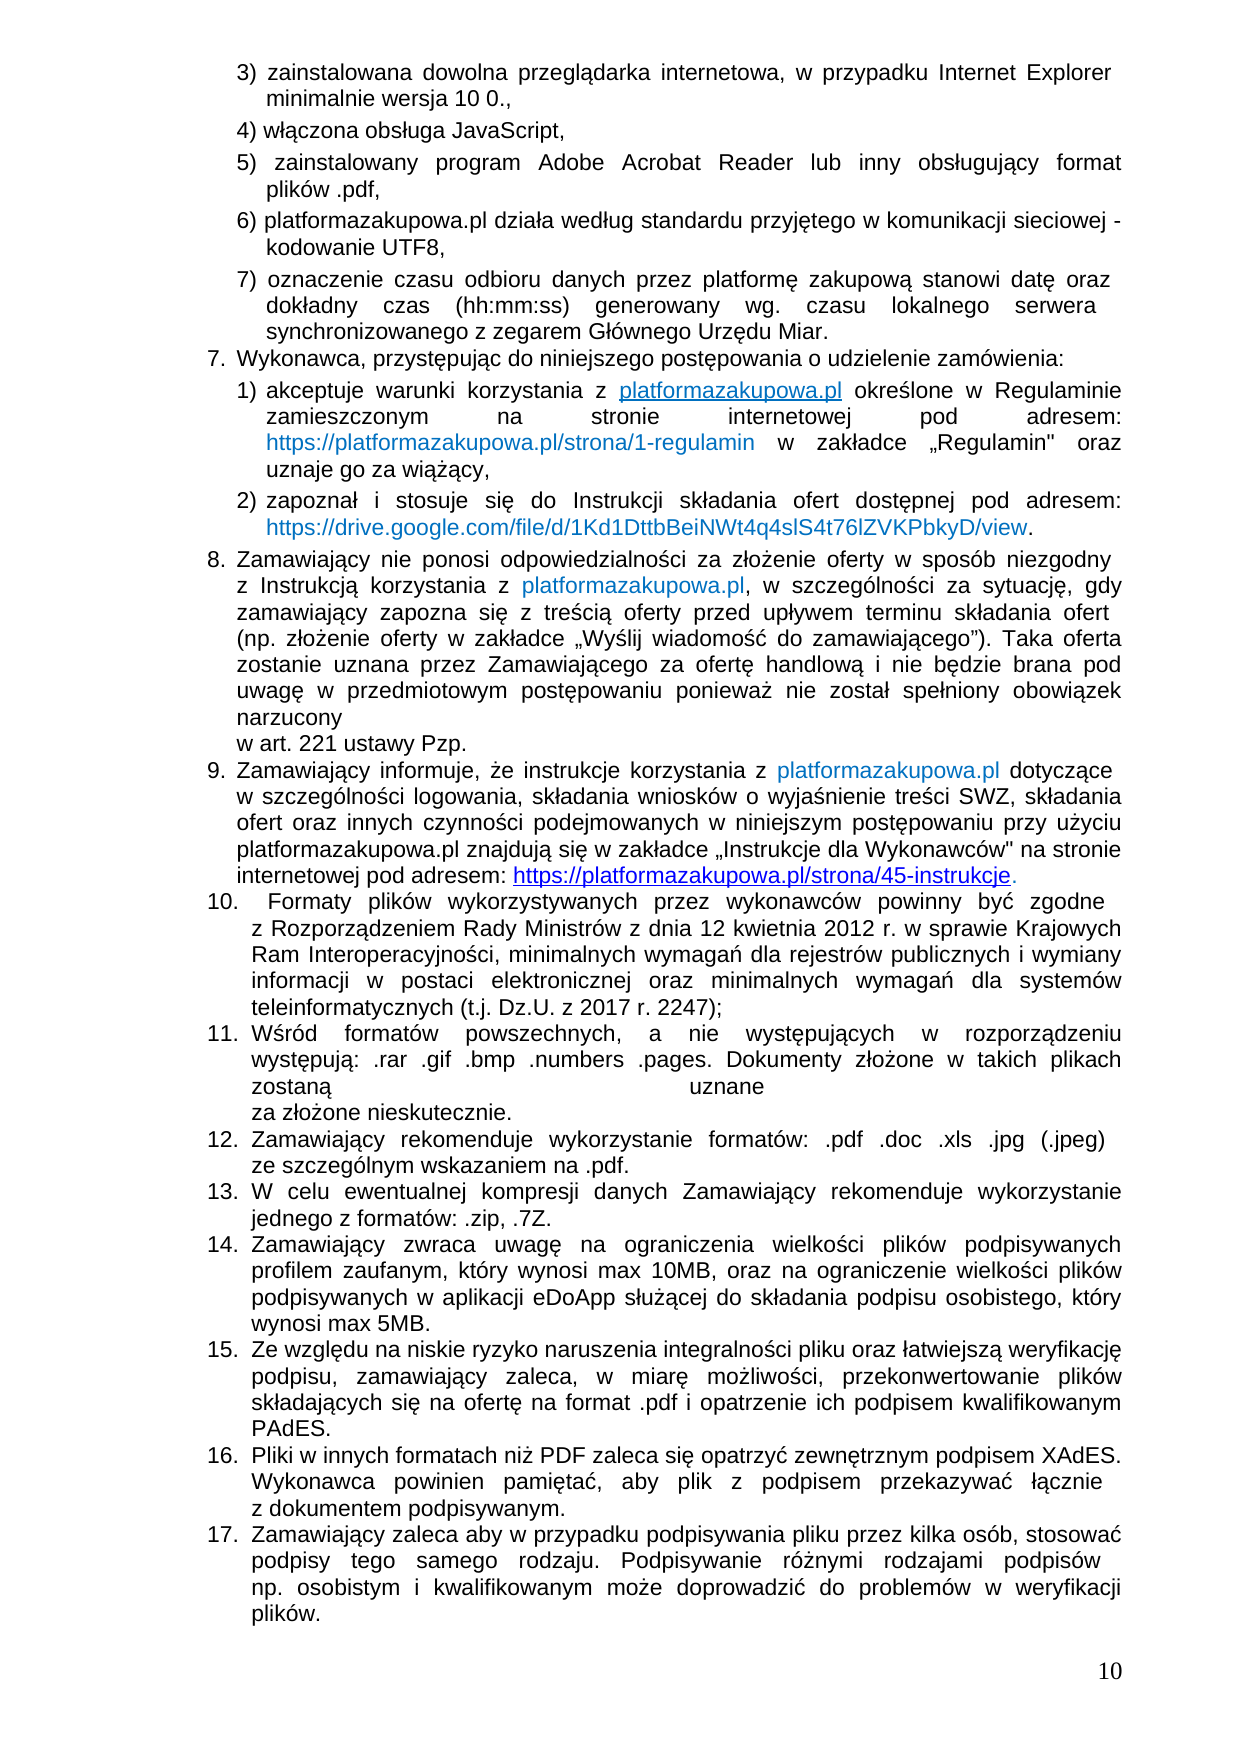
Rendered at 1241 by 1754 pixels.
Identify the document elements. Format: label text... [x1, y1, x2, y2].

text 3) zainstalowana dowolna przeglądarka internetowa, w przypadku Internet Explorer minimalnie wersja 10 0., [236, 59, 1122, 112]
list Pliki w innych formatach niż PDF zaleca się opatrzyć zewnętrznym podpisem XAdES. Wykonawca powinien pamiętać, aby plik z podpisem przekazywać łącznie z dokumentem podpisywanym. [207, 1442, 1122, 1521]
list Wśród formatów powszechnych, a nie występujących w rozporządzeniu występują: .rar .gif .bmp .numbers .pages. Dokumenty złożone w takich plikach zostaną uznane za złożone nieskutecznie. [207, 1020, 1122, 1126]
text 5) zainstalowany program Adobe Acrobat Reader lub inny obsługujący format plików .pdf, [236, 149, 1122, 202]
text 7) oznaczenie czasu odbioru danych przez platformę zakupową stanowi datę oraz dokładny czas (hh:mm:ss) generowany wg. czasu lokalnego serwera synchronizowanego z zegarem Głównego Urzędu Miar. [236, 266, 1122, 345]
text 4) włączona obsługa JavaScript, [236, 117, 1122, 144]
list akceptuje warunki korzystania z platformazakupowa.pl określone w Regulaminie zamieszczonym na stronie internetowej pod adresem: https://platformazakupowa.pl/strona/1-regulamin w zakładce „Regulamin" oraz uznaje go za wiążący, [236, 377, 1122, 482]
list Ze względu na niskie ryzyko naruszenia integralności pliku oraz łatwiejszą weryfikację podpisu, zamawiający zaleca, w miarę możliwości, przekonwertowanie plików składających się na ofertę na format .pdf i opatrzenie ich podpisem kwalifikowanym PAdES. [207, 1336, 1122, 1442]
list zapoznał i stosuje się do Instrukcji składania ofert dostępnej pod adresem: https://drive.google.com/file/d/1Kd1DttbBeiNWt4q4slS4t76lZVKPbkyD/view. [236, 487, 1122, 540]
list Wykonawca, przystępując do niniejszego postępowania o udzielenie zamówienia: [207, 345, 1122, 371]
list W celu ewentualnej kompresji danych Zamawiający rekomenduje wykorzystanie jednego z formatów: .zip, .7Z. [207, 1178, 1122, 1231]
list Zamawiający informuje, że instrukcje korzystania z platformazakupowa.pl dotyczące w szczególności logowania, składania wniosków o wyjaśnienie treści SWZ, składania ofert oraz innych czynności podejmowanych w niniejszym postępowaniu przy użyciu platformazakupowa.pl znajdują się w zakładce „Instrukcje dla Wykonawców" na stronie internetowej pod adresem: https://platformazakupowa.pl/strona/45-instrukcje. [207, 757, 1122, 888]
list Zamawiający zwraca uwagę na ograniczenia wielkości plików podpisywanych profilem zaufanym, który wynosi max 10MB, oraz na ograniczenie wielkości plików podpisywanych w aplikacji eDoApp służącej do składania podpisu osobistego, który wynosi max 5MB. [207, 1231, 1122, 1336]
list Zamawiający rekomenduje wykorzystanie formatów: .pdf .doc .xls .jpg (.jpeg) ze szczególnym wskazaniem na .pdf. [207, 1126, 1122, 1178]
list Formaty plików wykorzystywanych przez wykonawców powinny być zgodne z Rozporządzeniem Rady Ministrów z dnia 12 kwietnia 2012 r. w sprawie Krajowych Ram Interoperacyjności, minimalnych wymagań dla rejestrów publicznych i wymiany informacji w postaci elektronicznej oraz minimalnych wymagań dla systemów teleinformatycznych (t.j. Dz.U. z 2017 r. 2247); [207, 888, 1122, 1020]
text 6) platformazakupowa.pl działa według standardu przyjętego w komunikacji sieciowej - kodowanie UTF8, [236, 207, 1122, 260]
list Zamawiający nie ponosi odpowiedzialności za złożenie oferty w sposób niezgodny z Instrukcją korzystania z platformazakupowa.pl, w szczególności za sytuację, gdy zamawiający zapozna się z treścią oferty przed upływem terminu składania ofert (np. złożenie oferty w zakładce „Wyślij wiadomość do zamawiającego”). Taka oferta zostanie uznana przez Zamawiającego za ofertę handlową i nie będzie brana pod uwagę w przedmiotowym postępowaniu ponieważ nie został spełniony obowiązek narzucony w art. 221 ustawy Pzp. [207, 546, 1122, 757]
list Zamawiający zaleca aby w przypadku podpisywania pliku przez kilka osób, stosować podpisy tego samego rodzaju. Podpisywanie różnymi rodzajami podpisów np. osobistym i kwalifikowanym może doprowadzić do problemów w weryfikacji plików. [207, 1521, 1122, 1626]
